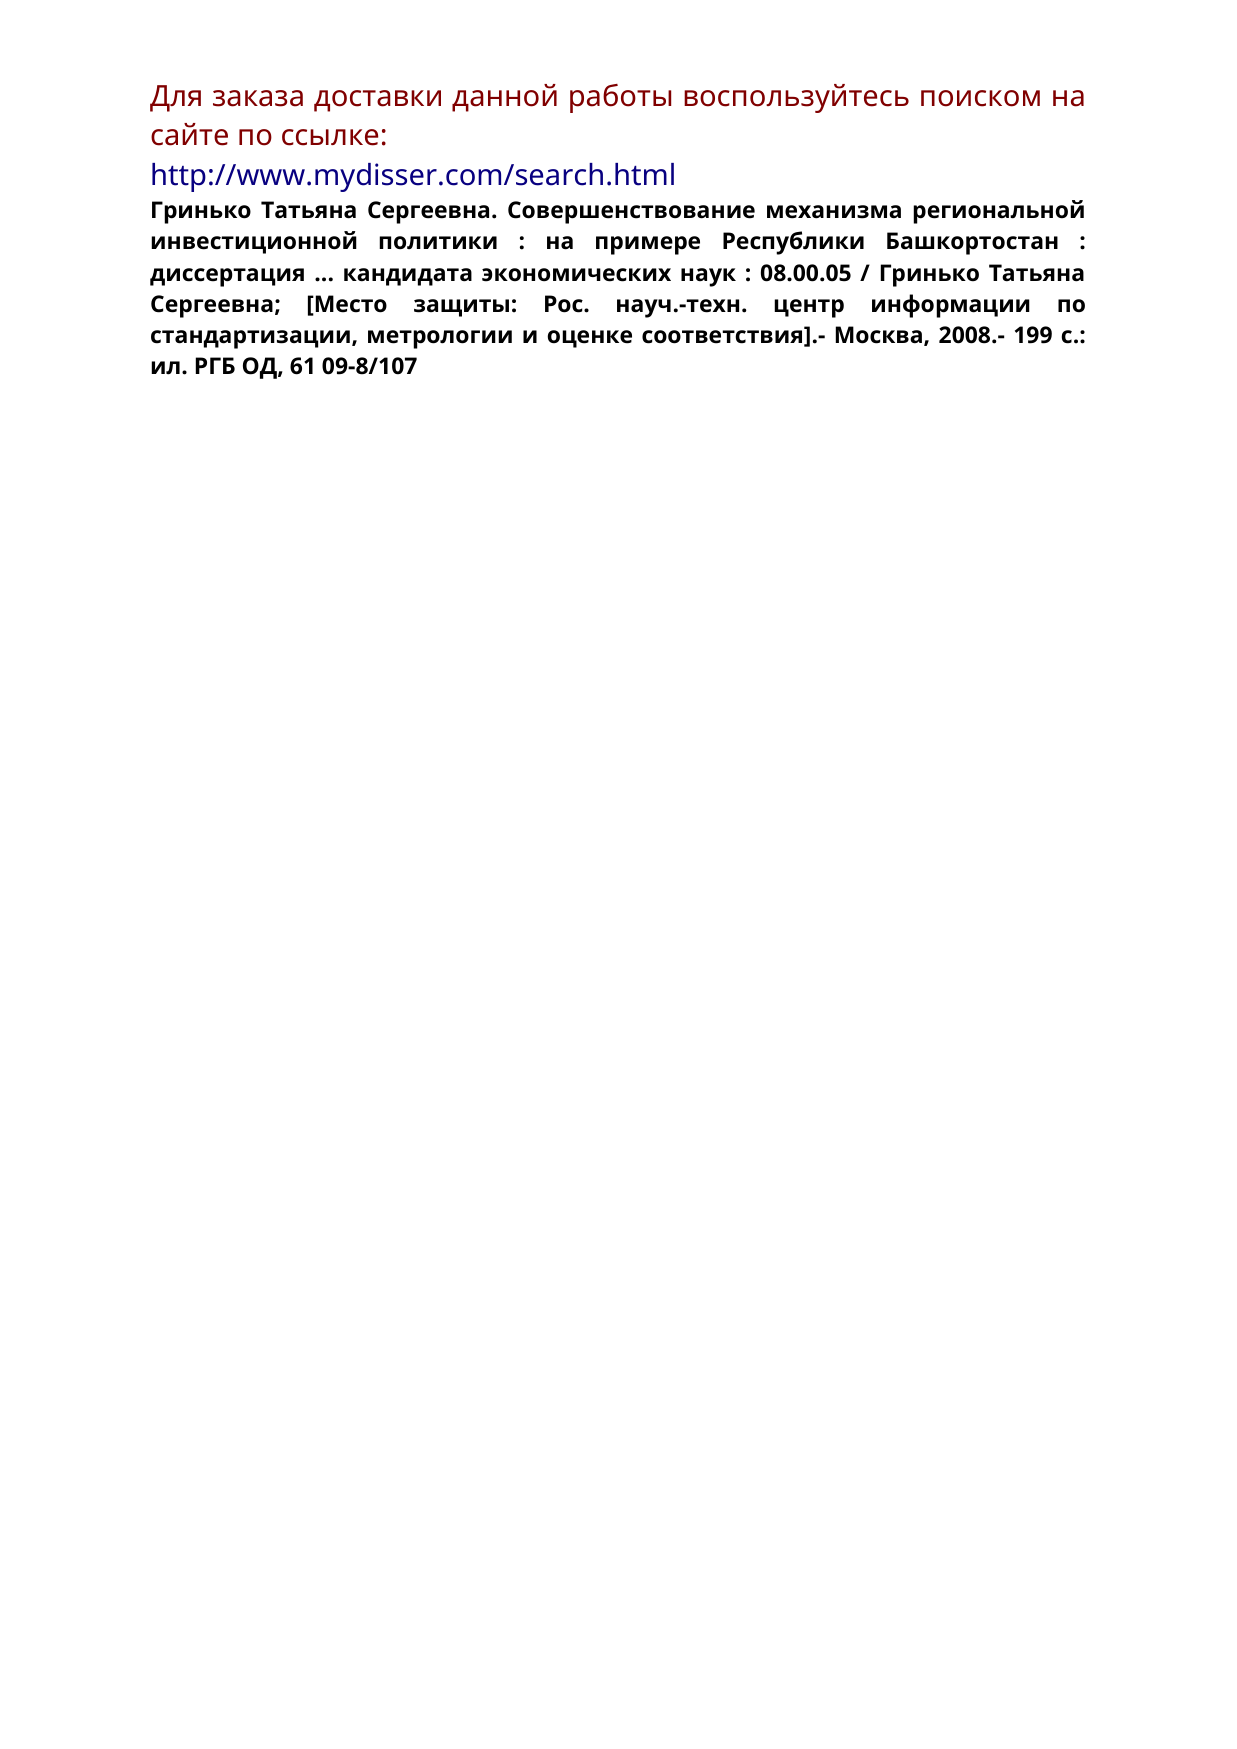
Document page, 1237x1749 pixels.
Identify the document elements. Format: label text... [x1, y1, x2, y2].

text Гринько Татьяна Сергеевна. Совершенствование механизма региональной инвестиционной политики : на примере Республики Башкортостан : диссертация ... кандидата экономических наук : 08.00.05 / Гринько Татьяна Сергеевна; [Место защиты: Рос. науч.-техн. центр информации по стандартизации, метрологии и оценке соответствия].- Москва, 2008.- 199 с.: ил. РГБ ОД, 61 09-8/107 [150, 194, 1086, 382]
